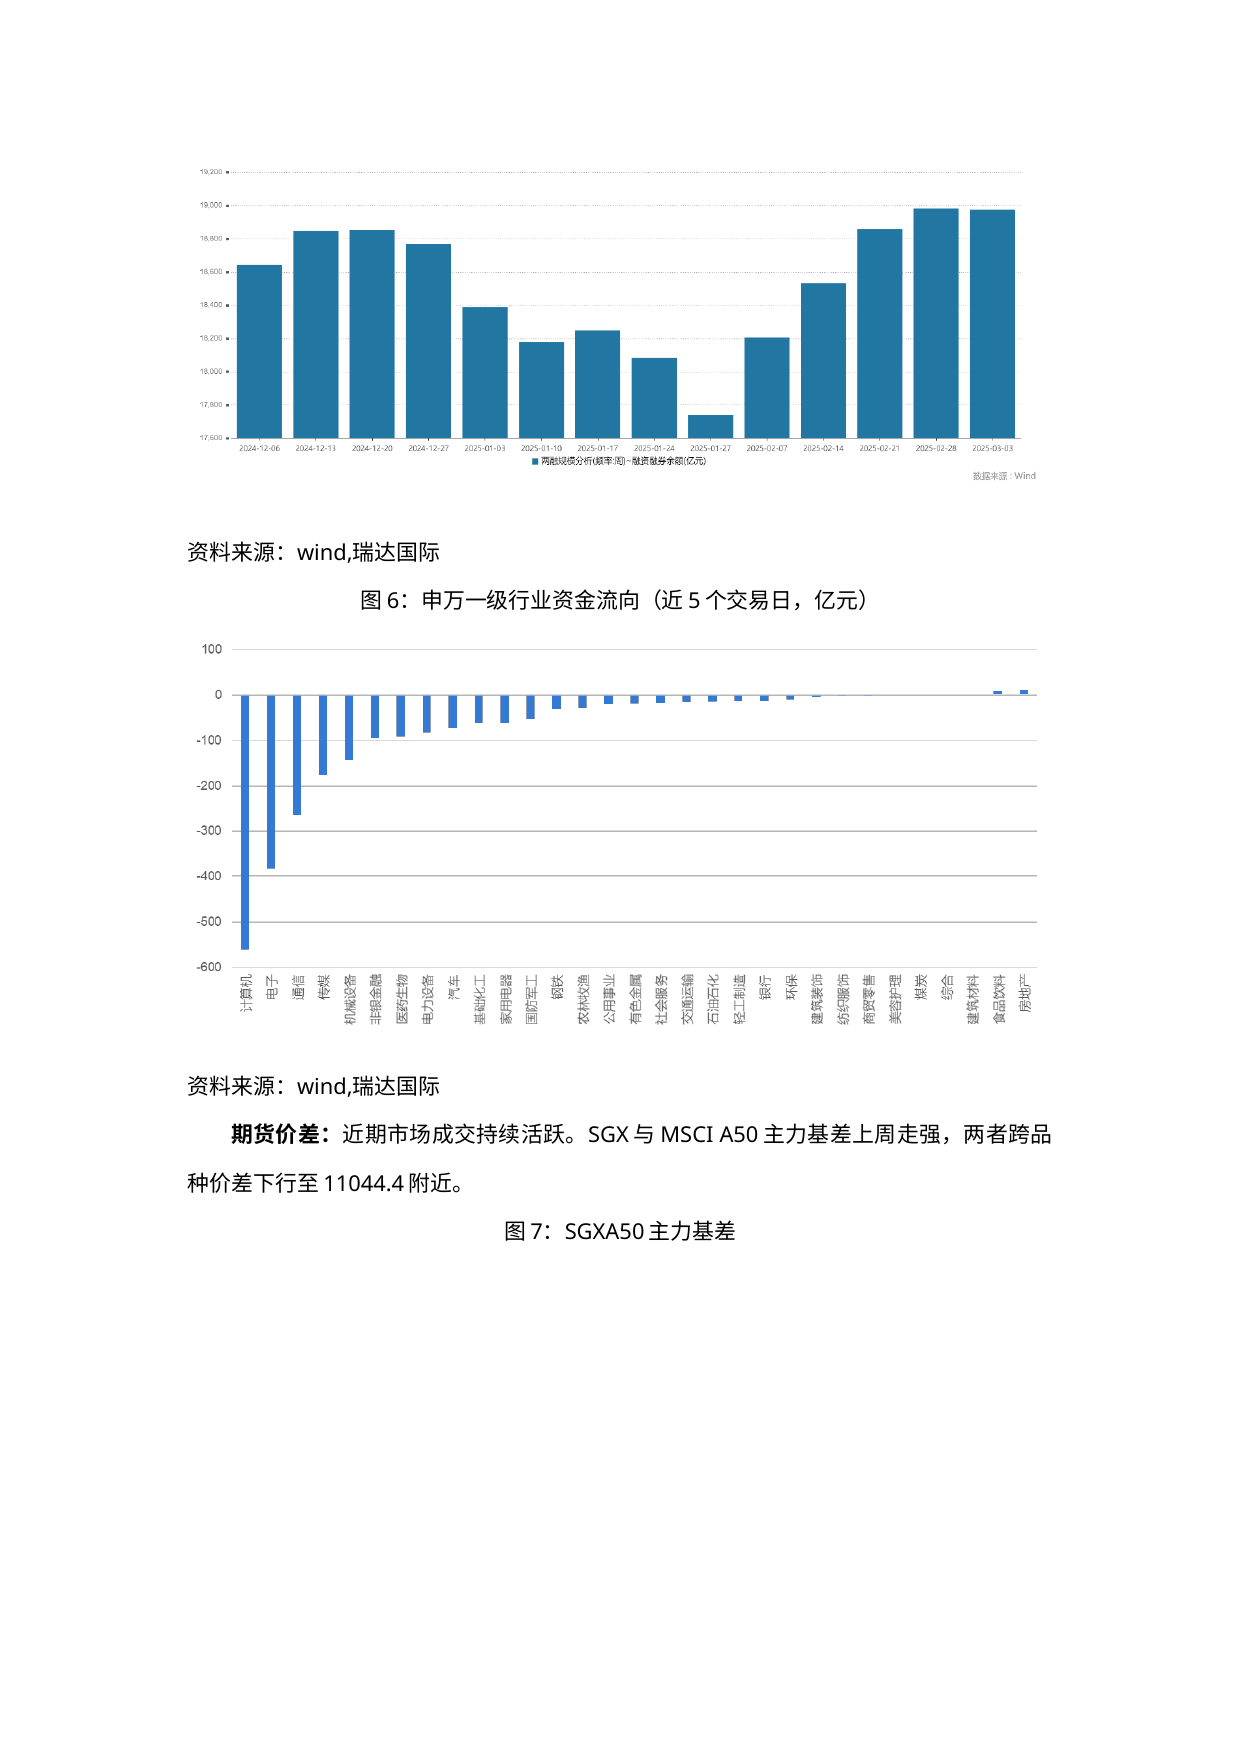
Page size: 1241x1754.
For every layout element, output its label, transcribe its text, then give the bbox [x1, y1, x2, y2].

text 图7：SGXA50主力基差 [187, 1214, 1053, 1246]
text 图6：申万一级行业资金流向（近5个交易日，亿元） [187, 583, 1053, 615]
text 资料来源：wind,瑞达国际 [187, 534, 1053, 567]
picture [187, 631, 1055, 1029]
text 资料来源：wind,瑞达国际 [187, 1068, 1053, 1101]
picture [187, 162, 1053, 489]
text 期货价差：近期市场成交持续活跃。SGX与MSCI A50主力基差上周走强，两者跨品种价差下行至11044.4附近。 [187, 1117, 1053, 1198]
